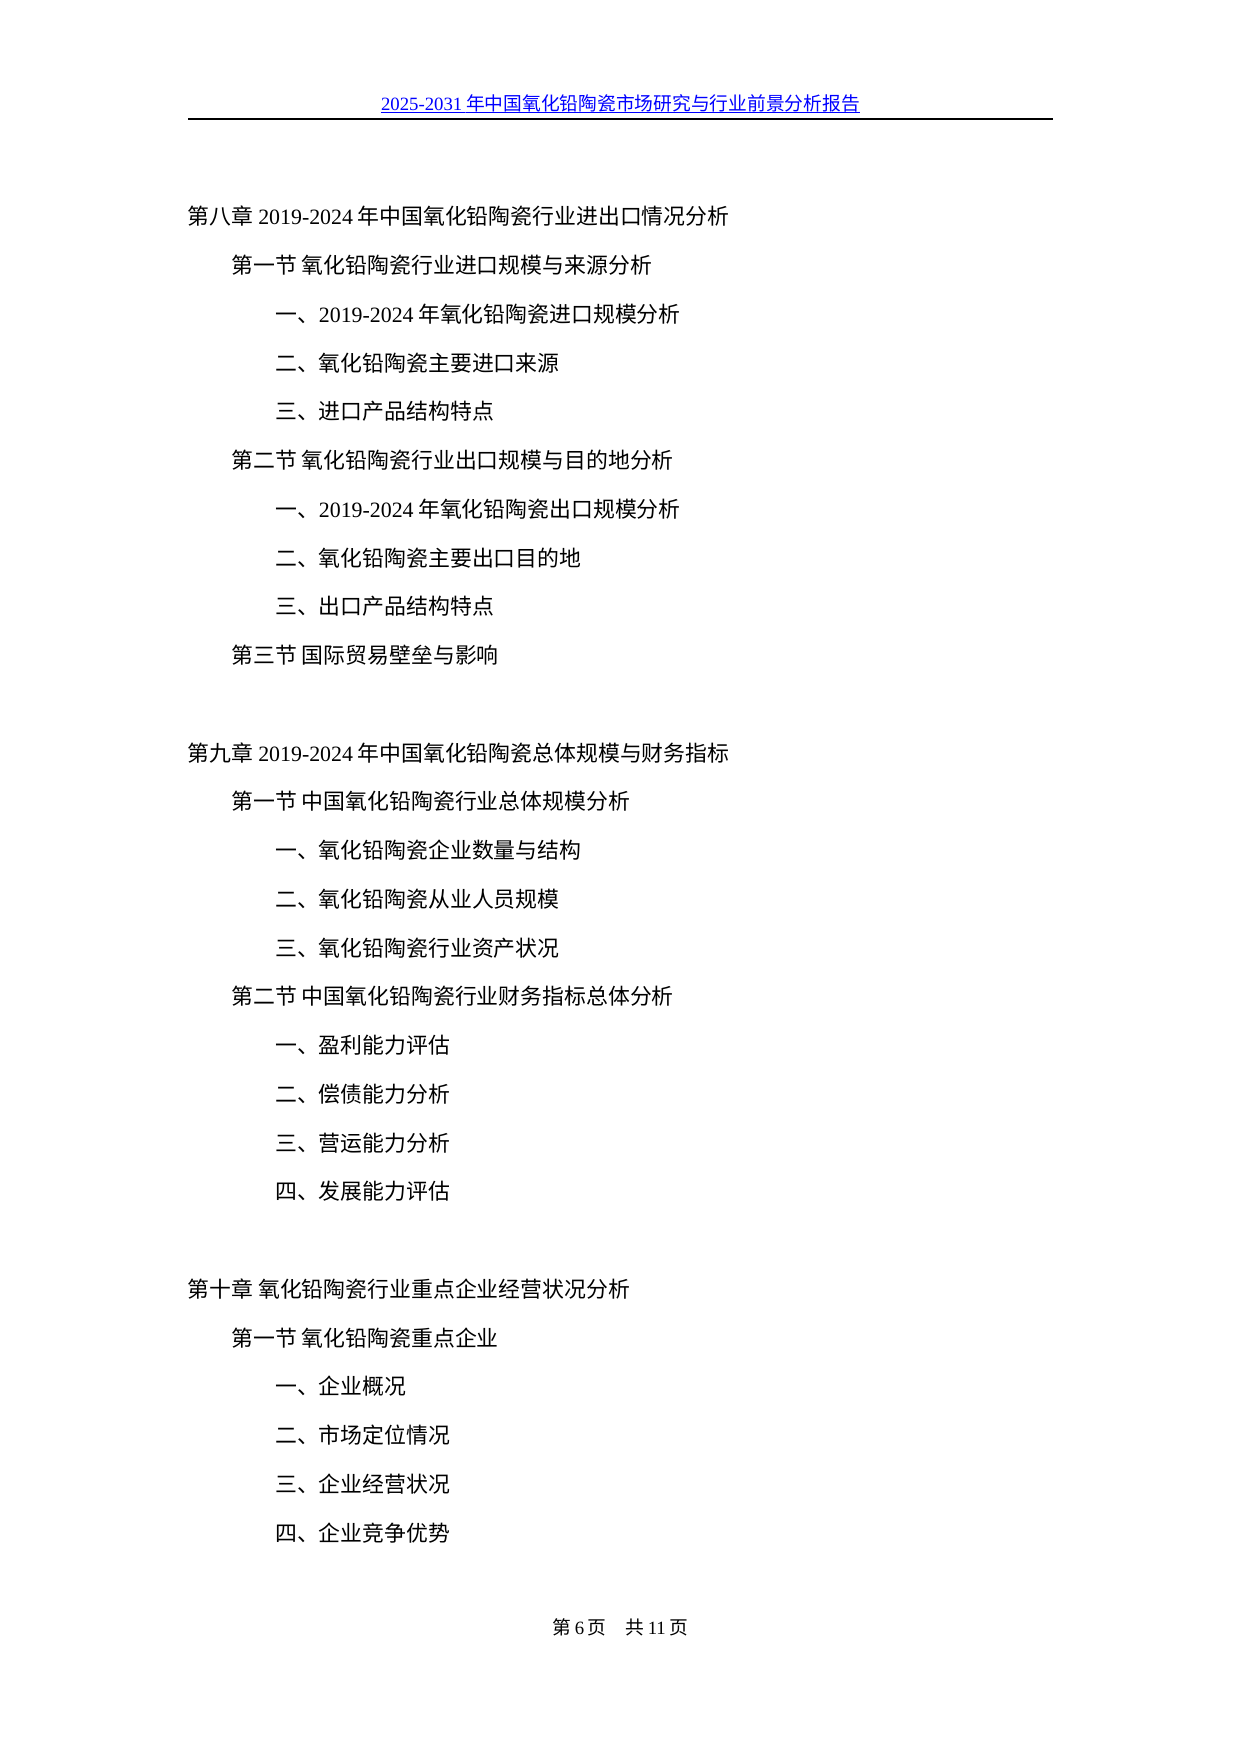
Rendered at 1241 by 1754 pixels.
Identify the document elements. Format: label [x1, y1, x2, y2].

text [187, 150, 1053, 1548]
